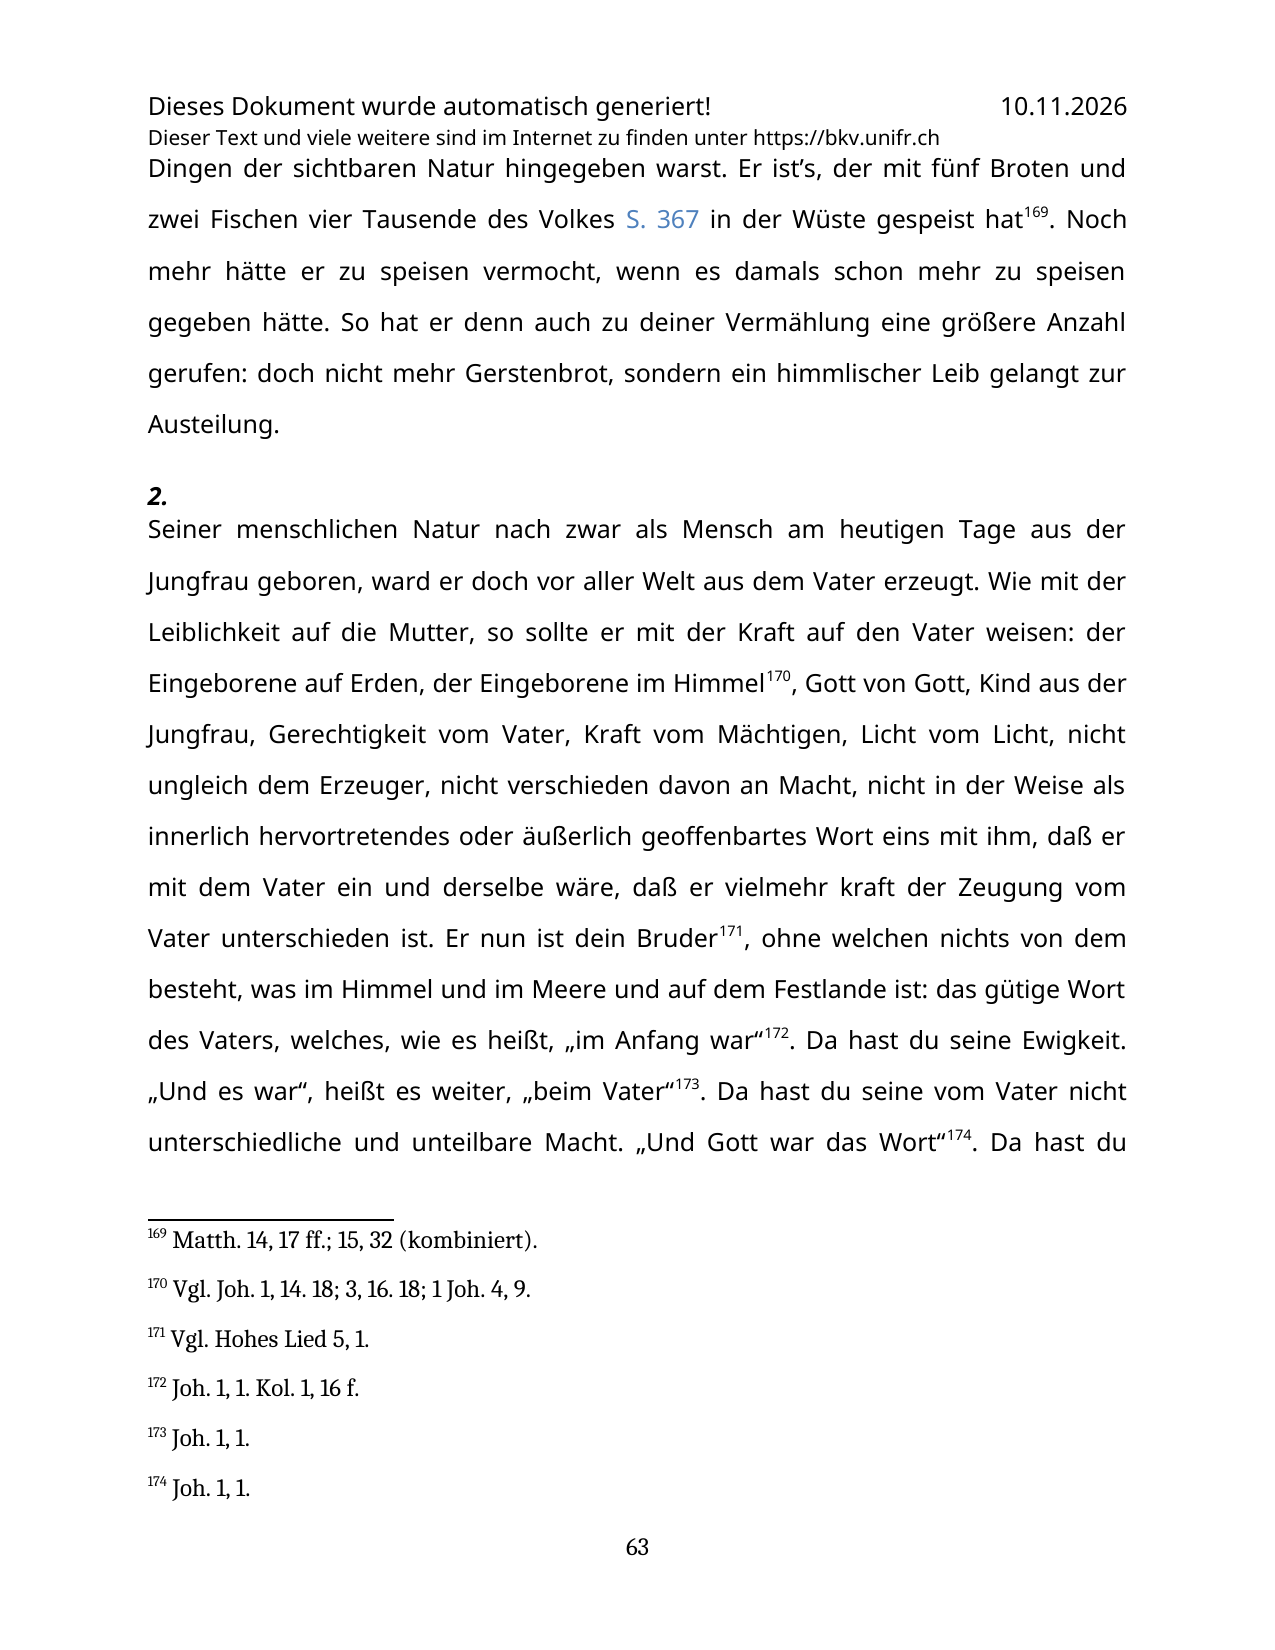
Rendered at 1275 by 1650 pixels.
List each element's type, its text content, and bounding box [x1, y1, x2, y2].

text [148, 151, 1127, 440]
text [148, 512, 1127, 1159]
subtitle 2. [148, 478, 1127, 512]
